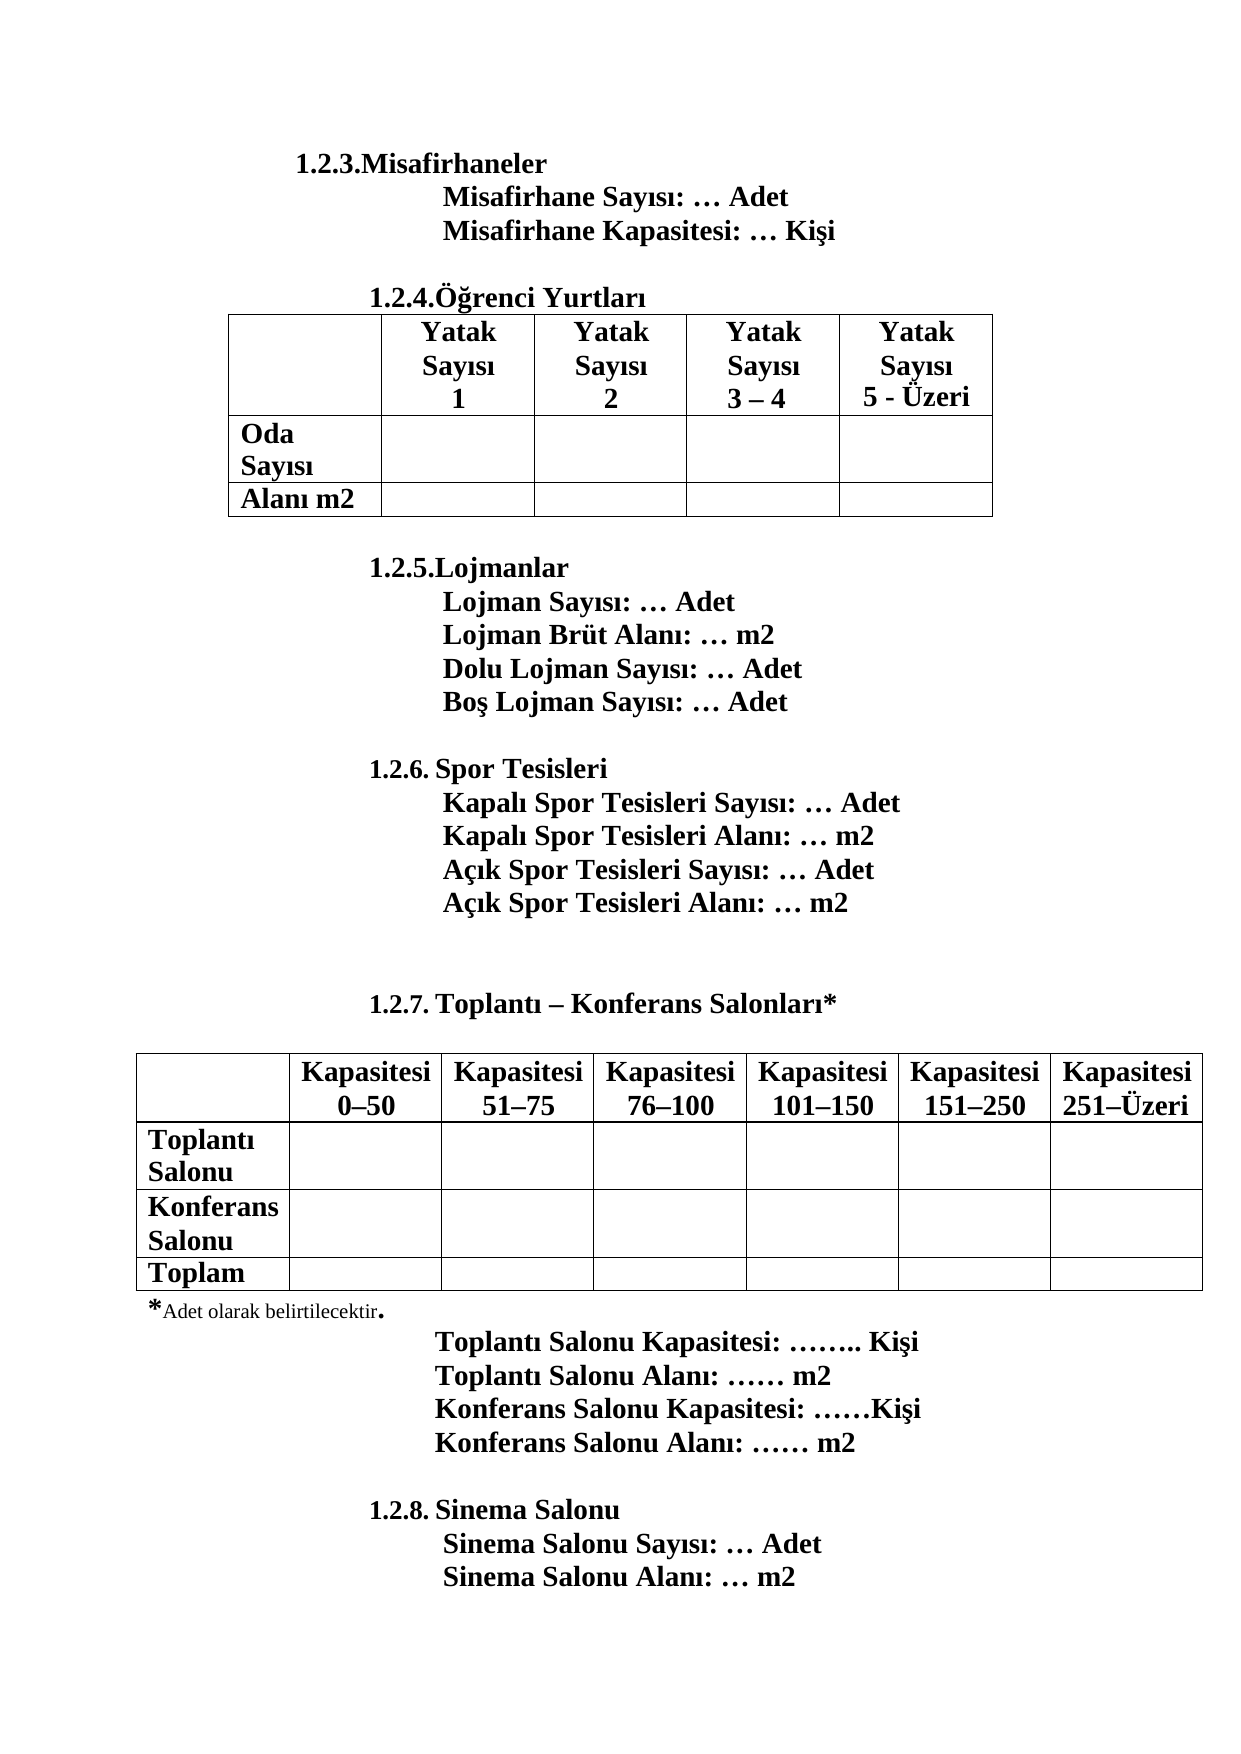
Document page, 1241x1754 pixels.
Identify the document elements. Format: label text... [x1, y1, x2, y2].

table_header Kapasitesi 251–Üzeri [1051, 1054, 1202, 1121]
table_header Kapasitesi 76–100 [594, 1054, 746, 1121]
table_header Kapasitesi 51–75 [442, 1054, 593, 1121]
table_cell [594, 1190, 746, 1257]
text Lojman Sayısı: … Adet Lojman Brüt Alanı: … m2 Dolu Lojman Sayısı: … Adet Boş Lojman Sayısı: … Adet [443, 584, 804, 718]
table_cell [535, 416, 686, 482]
table_cell [747, 1123, 898, 1188]
table_cell Alanı m2 [229, 483, 381, 516]
table_header Kapasitesi 101–150 [747, 1054, 898, 1121]
table_header Yatak Sayısı 1 [382, 315, 534, 415]
table_cell [840, 416, 992, 482]
text 1.2.5.Lojmanlar [369, 550, 1240, 584]
table_cell [594, 1123, 746, 1188]
table_cell [594, 1258, 746, 1290]
table_header Kapasitesi 0–50 [290, 1054, 441, 1121]
table_cell Toplantı Salonu [137, 1123, 289, 1188]
table_header Kapasitesi 151–250 [899, 1054, 1050, 1121]
table_cell [899, 1190, 1050, 1257]
subtitle Toplantı Salonu Kapasitesi: …….. Kişi Toplantı Salonu Alanı: …… m2 Konferans Salonu Kapasitesi: ……Kişi Konferans Salonu Alanı: …… m2 [434, 1324, 960, 1459]
list Spor Tesisleri [369, 751, 1240, 785]
table_cell [382, 483, 534, 516]
text Kapalı Spor Tesisleri Sayısı: … Adet Kapalı Spor Tesisleri Alanı: … m2 Açık Spor Tesisleri Sayısı: … Adet Açık Spor Tesisleri Alanı: … m2 [443, 785, 902, 919]
list Toplantı – Konferans Salonları* [369, 986, 1240, 1020]
table_header Yatak Sayısı 2 [535, 315, 686, 415]
table_cell [290, 1123, 441, 1188]
text *Adet olarak belirtilecektir. [148, 1291, 389, 1324]
text 1.2.4.Öğrenci Yurtları [369, 280, 1240, 313]
table_cell [899, 1123, 1050, 1188]
list Sinema Salonu [369, 1492, 1240, 1526]
table_header [137, 1054, 289, 1121]
text 1.2.3.Misafirhaneler [295, 146, 1240, 179]
table_cell [1051, 1258, 1202, 1290]
table_cell [1051, 1123, 1202, 1188]
table_cell [535, 483, 686, 516]
table_cell [442, 1123, 593, 1188]
table_header Yatak Sayısı 3 – 4 [687, 315, 839, 415]
table_cell [747, 1190, 898, 1257]
table_cell [840, 483, 992, 516]
table_header Yatak Sayısı 5 - Üzeri [840, 315, 992, 415]
table_cell [687, 483, 839, 516]
table_cell Konferans Salonu [137, 1190, 289, 1257]
table_cell [382, 416, 534, 482]
table_cell [1051, 1190, 1202, 1257]
table_cell Toplam [137, 1258, 289, 1290]
table_cell [687, 416, 839, 482]
table_cell Oda Sayısı [229, 416, 381, 482]
text Misafirhane Sayısı: … Adet Misafirhane Kapasitesi: … Kişi [443, 179, 837, 246]
table_cell [290, 1190, 441, 1257]
text Sinema Salonu Sayısı: … Adet Sinema Salonu Alanı: … m2 [443, 1526, 824, 1593]
table_header [229, 315, 381, 415]
table_cell [747, 1258, 898, 1290]
table_cell [442, 1258, 593, 1290]
table_cell [442, 1190, 593, 1257]
table_cell [290, 1258, 441, 1290]
table_cell [899, 1258, 1050, 1290]
